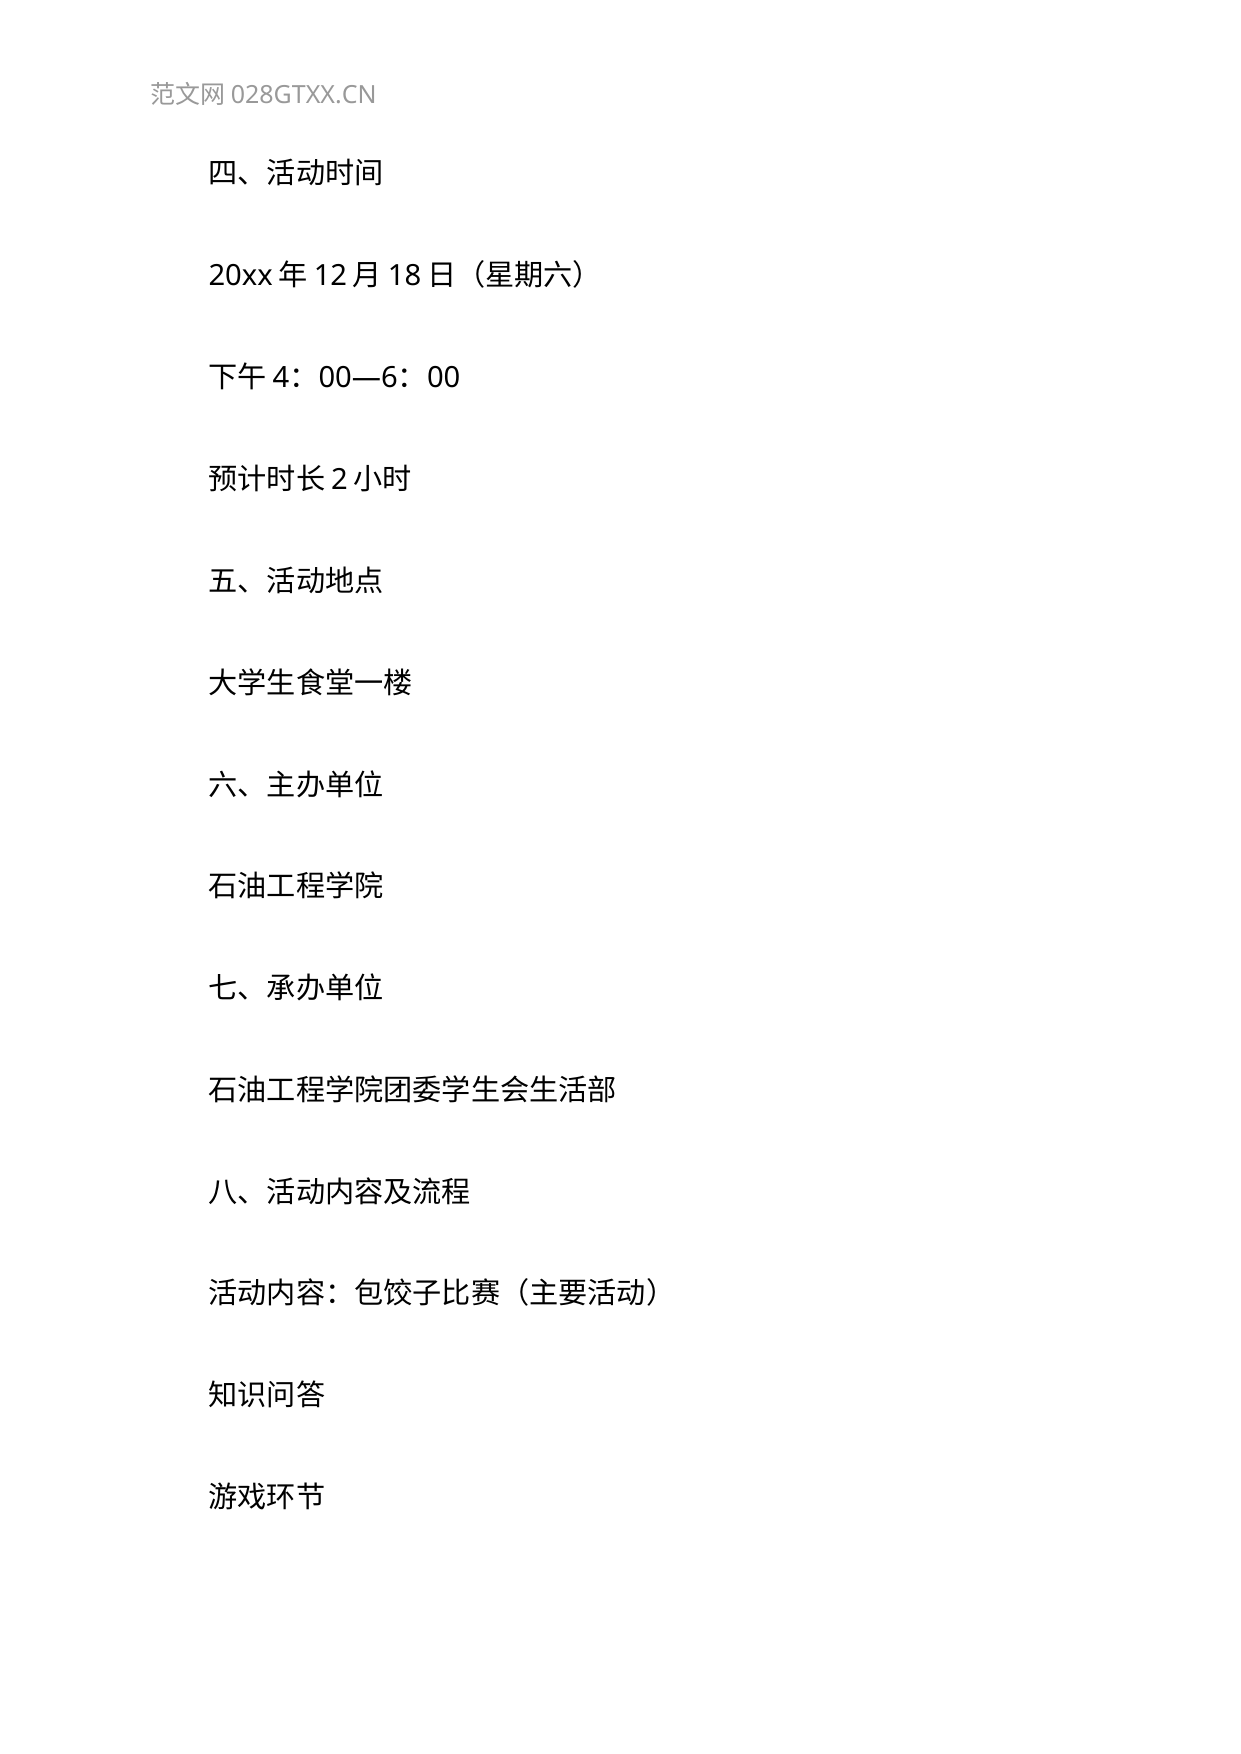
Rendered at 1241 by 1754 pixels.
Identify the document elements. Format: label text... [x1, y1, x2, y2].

text 游戏环节 [150, 1474, 1090, 1516]
text 知识问答 [150, 1372, 1090, 1414]
text 四、活动时间 [150, 150, 1090, 192]
text 石油工程学院团委学生会生活部 [150, 1067, 1090, 1109]
text 预计时长2小时 [150, 456, 1090, 498]
text 下午4：00—6：00 [150, 354, 1090, 396]
text 五、活动地点 [150, 558, 1090, 600]
text 七、承办单位 [150, 965, 1090, 1007]
text 20xx年12月18日（星期六） [150, 252, 1090, 294]
text 大学生食堂一楼 [150, 659, 1090, 702]
text 六、主办单位 [150, 761, 1090, 803]
text 八、活动内容及流程 [150, 1168, 1090, 1211]
text 石油工程学院 [150, 863, 1090, 905]
text 活动内容：包饺子比赛（主要活动） [150, 1270, 1090, 1312]
